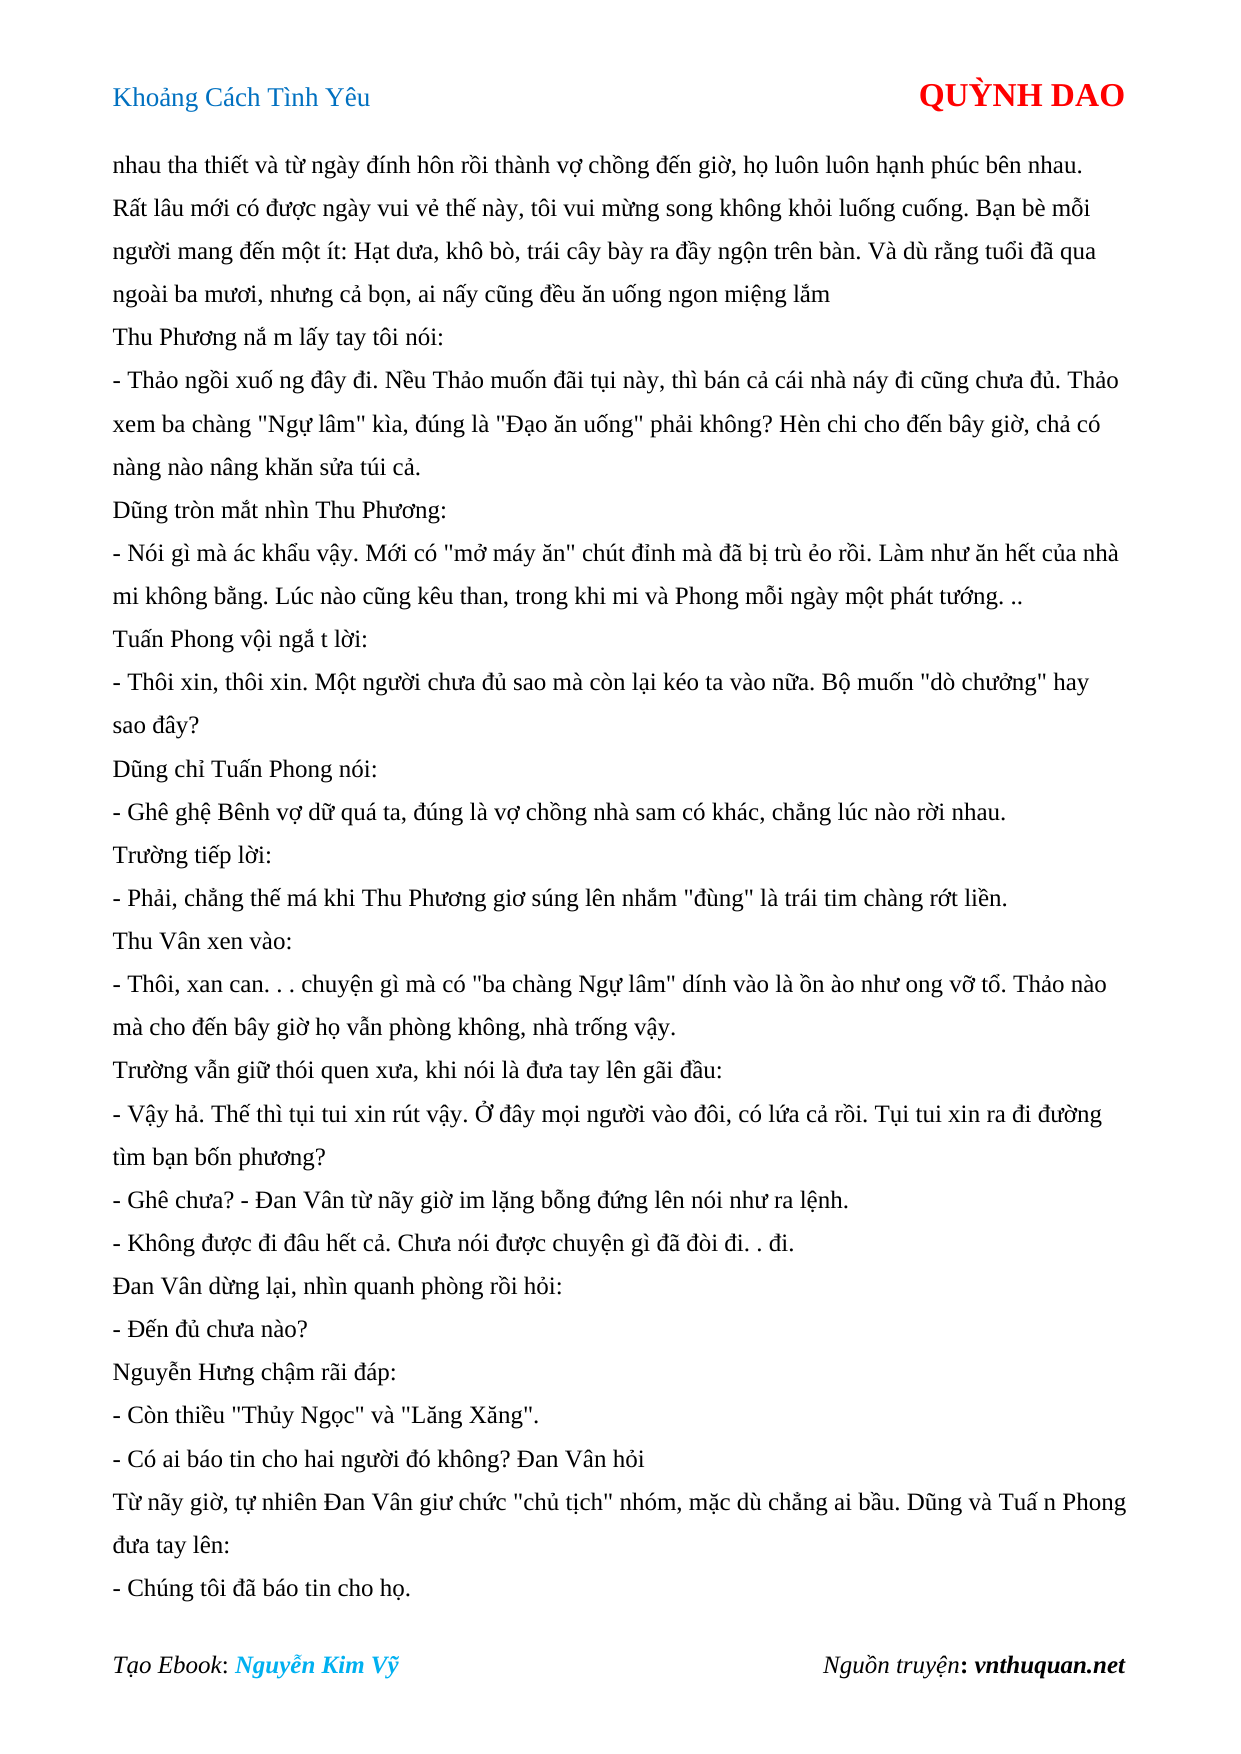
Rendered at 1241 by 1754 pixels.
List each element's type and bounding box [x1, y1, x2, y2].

text [112, 150, 1128, 1602]
